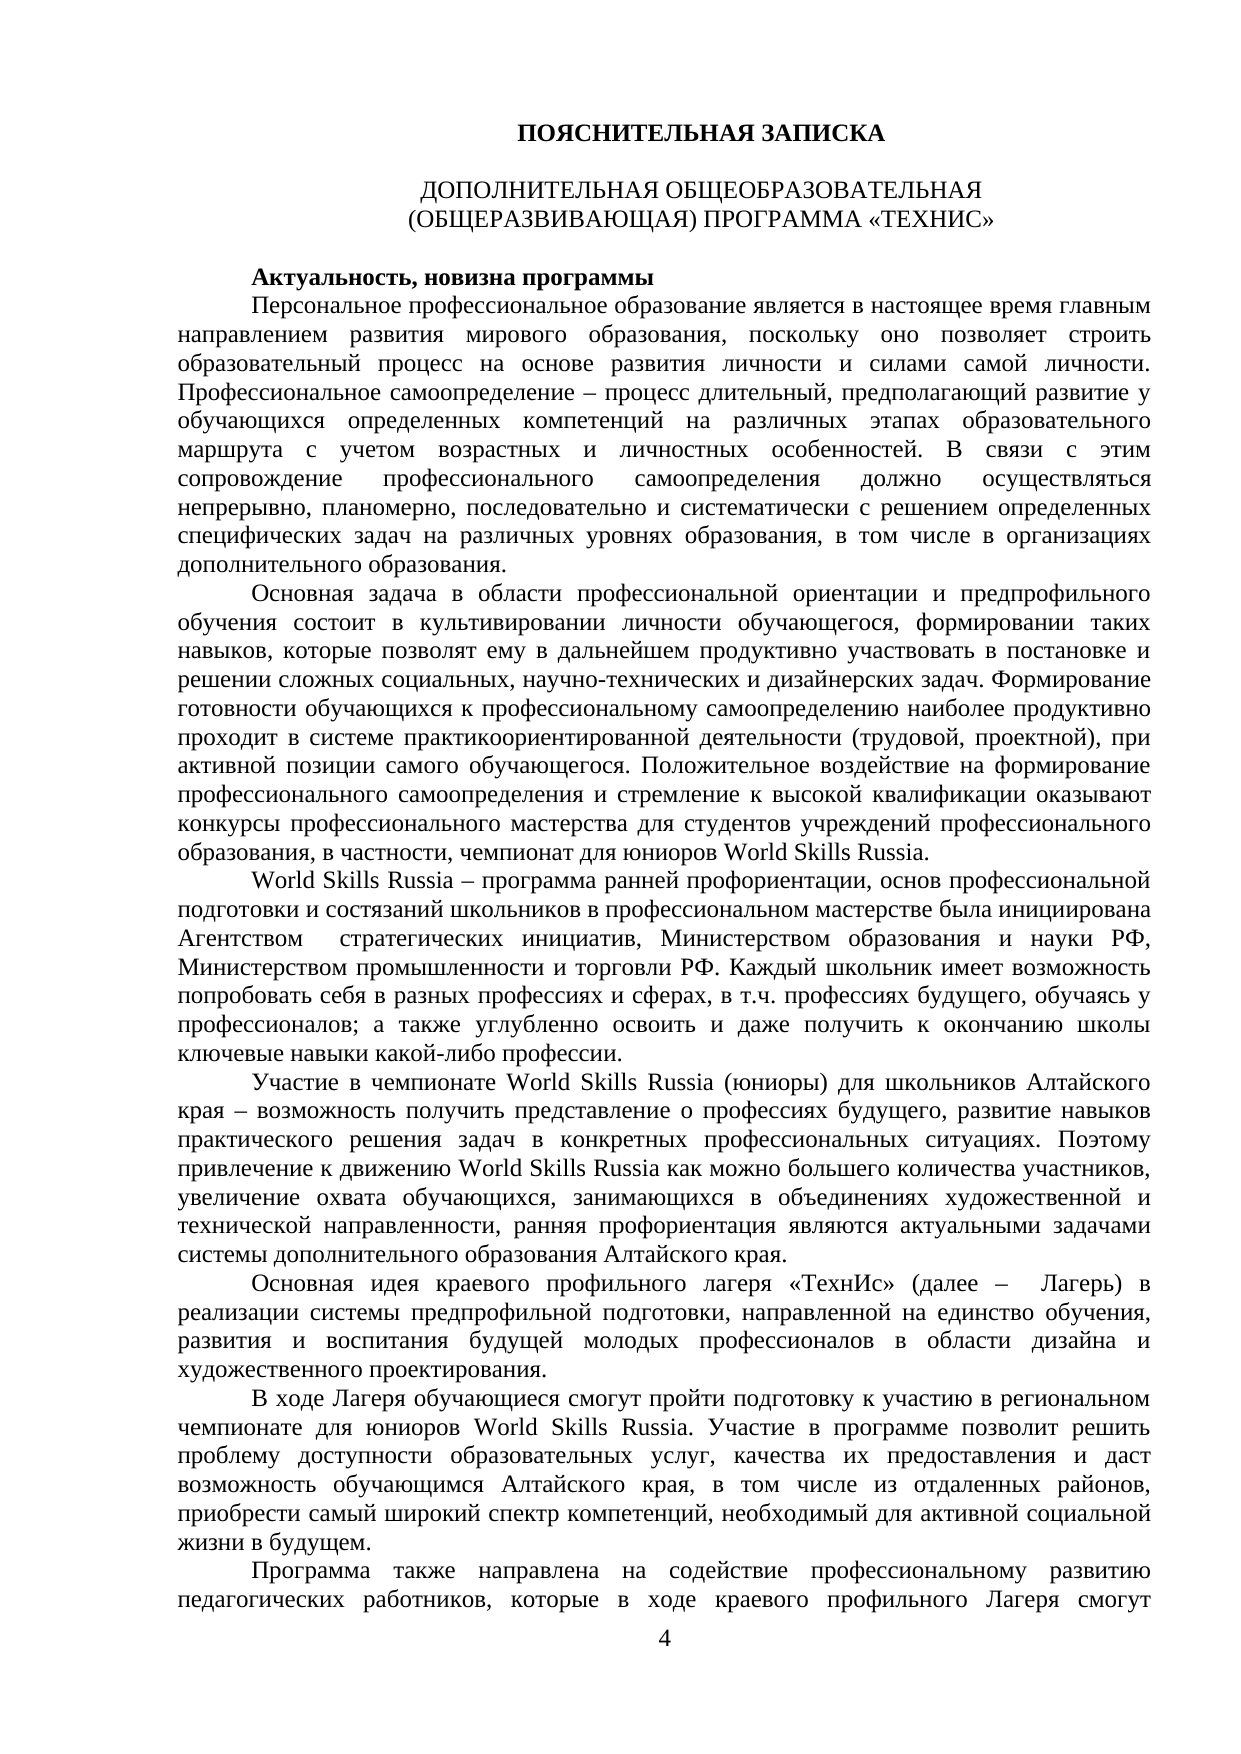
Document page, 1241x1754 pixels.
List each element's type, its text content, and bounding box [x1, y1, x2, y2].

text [177, 1556, 1152, 1613]
text Дополнительная общеобразовательная [177, 176, 1152, 204]
text Персональное профессиональное образование является в настоящее время главным направлением развития мирового образования, поскольку оно позволяет строить образовательный процесс на основе развития личности и силами самой личности. Профессиональное самоопределение – процесс длительный, предполагающий развитие у обучающихся определенных компетенций на различных этапах образовательного маршрута с учетом возрастных и личностных особенностей. В связи с этим сопровождение профессионального самоопределения должно осуществляться непрерывно, планомерно, последовательно и систематически с решением определенных специфических задач на различных уровнях образования, в том числе в организациях дополнительного образования. [177, 291, 1152, 578]
text (общеразвивающая) программа «ТехнИс» [177, 204, 1152, 233]
text Участие в чемпионате World Skills Russia (юниоры) для школьников Алтайского края – возможность получить представление о профессиях будущего, развитие навыков практического решения задач в конкретных профессиональных ситуациях. Поэтому привлечение к движению World Skills Russia как можно большего количества участников, увеличение охвата обучающихся, занимающихся в объединениях художественной и технической направленности, ранняя профориентация являются актуальными задачами системы дополнительного образования Алтайского края. [177, 1067, 1152, 1268]
text ПОЯСНИТЕЛЬНАЯ ЗАПИСКА [177, 118, 1152, 147]
text Основная идея краевого профильного лагеря «ТехнИс» (далее – Лагерь) в реализации системы предпрофильной подготовки, направленной на единство обучения, развития и воспитания будущей молодых профессионалов в области дизайна и художественного проектирования. [177, 1268, 1152, 1383]
text World Skills Russia – программа ранней профориентации, основ профессиональной подготовки и состязаний школьников в профессиональном мастерстве была инициирована Агентством стратегических инициатив, Министерством образования и науки РФ, Министерством промышленности и торговли РФ. Каждый школьник имеет возможность попробовать себя в разных профессиях и сферах, в т.ч. профессиях будущего, обучаясь у профессионалов; а также углубленно освоить и даже получить к окончанию школы ключевые навыки какой-либо профессии. [177, 866, 1152, 1067]
text Основная задача в области профессиональной ориентации и предпрофильного обучения состоит в культивировании личности обучающегося, формировании таких навыков, которые позволят ему в дальнейшем продуктивно участвовать в постановке и решении сложных социальных, научно-технических и дизайнерских задач. Формирование готовности обучающихся к профессиональному самоопределению наиболее продуктивно проходит в системе практикоориентированной деятельности (трудовой, проектной), при активной позиции самого обучающегося. Положительное воздействие на формирование профессионального самоопределения и стремление к высокой квалификации оказывают конкурсы профессионального мастерства для студентов учреждений профессионального образования, в частности, чемпионат для юниоров World Skills Russia. [177, 578, 1152, 866]
text Актуальность, новизна программы [177, 262, 1152, 291]
text В ходе Лагеря обучающиеся смогут пройти подготовку к участию в региональном чемпионате для юниоров World Skills Russia. Участие в программе позволит решить проблему доступности образовательных услуг, качества их предоставления и даст возможность обучающимся Алтайского края, в том числе из отдаленных районов, приобрести самый широкий спектр компетенций, необходимый для активной социальной жизни в будущем. [177, 1383, 1152, 1556]
